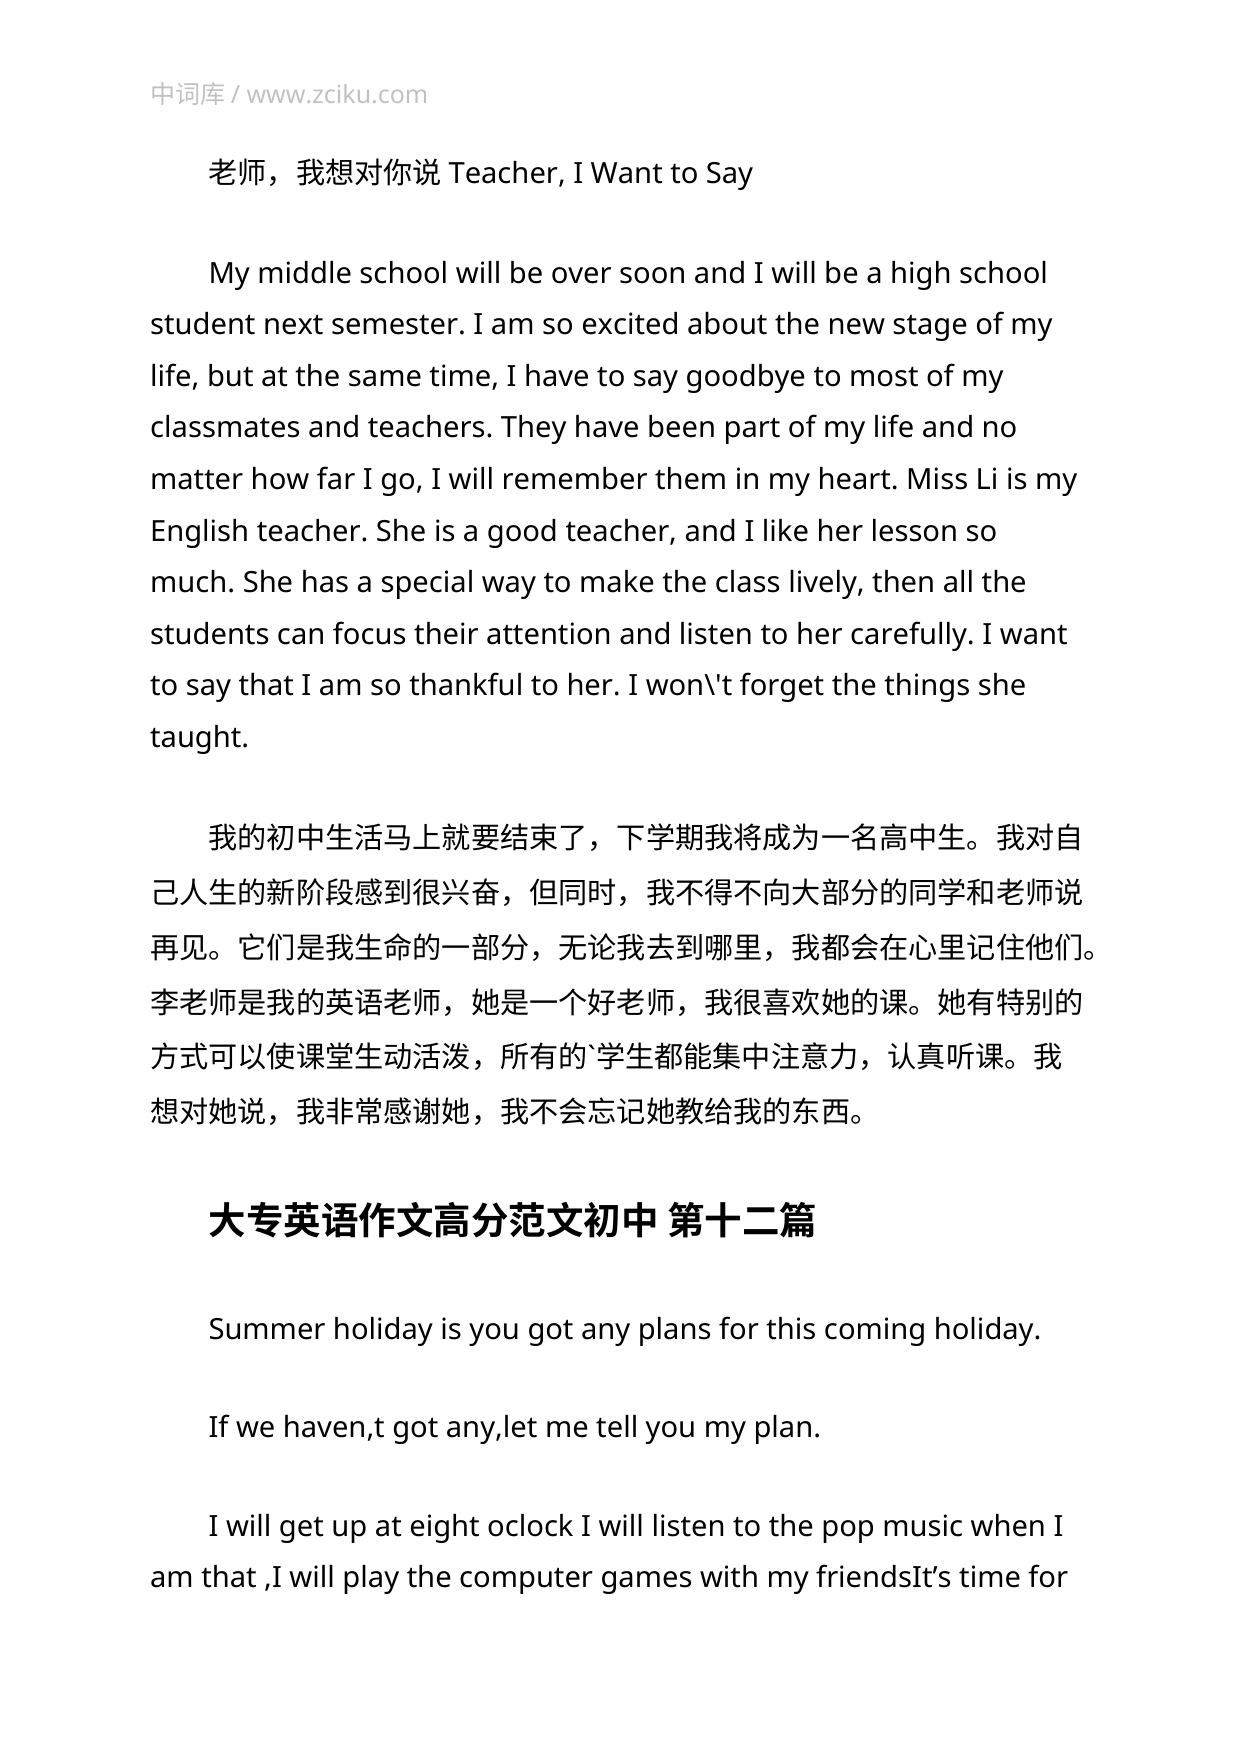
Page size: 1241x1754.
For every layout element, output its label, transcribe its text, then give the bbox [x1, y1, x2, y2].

text 我的初中生活马上就要结束了，下学期我将成为一名高中生。我对自己人生的新阶段感到很兴奋，但同时，我不得不向大部分的同学和老师说再见。它们是我生命的一部分，无论我去到哪里，我都会在心里记住他们。李老师是我的英语老师，她是一个好老师，我很喜欢她的课。她有特别的方式可以使课堂生动活泼，所有的`学生都能集中注意力，认真听课。我想对她说，我非常感谢她，我不会忘记她教给我的东西。 [150, 814, 1090, 1131]
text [150, 1505, 1090, 1596]
text If we haven,t got any,let me tell you my plan. [150, 1407, 1090, 1446]
text Summer holiday is you got any plans for this coming holiday. [150, 1308, 1090, 1348]
text 老师，我想对你说 Teacher, I Want to Say [150, 150, 1090, 192]
text My middle school will be over soon and I will be a high school student next semester. I am so excited about the new stage of my life, but at the same time, I have to say goodbye to most of my classmates and teachers. They have been part of my life and no matter how far I go, I will remember them in my heart. Miss Li is my English teacher. She is a good teacher, and I like her lesson so much. She has a special way to make the class lively, then all the students can focus their attention and listen to her carefully. I want to say that I am so thankful to her. I won\'t forget the things she taught. [150, 252, 1090, 756]
text 大专英语作文高分范文初中 第十二篇 [150, 1191, 1090, 1245]
